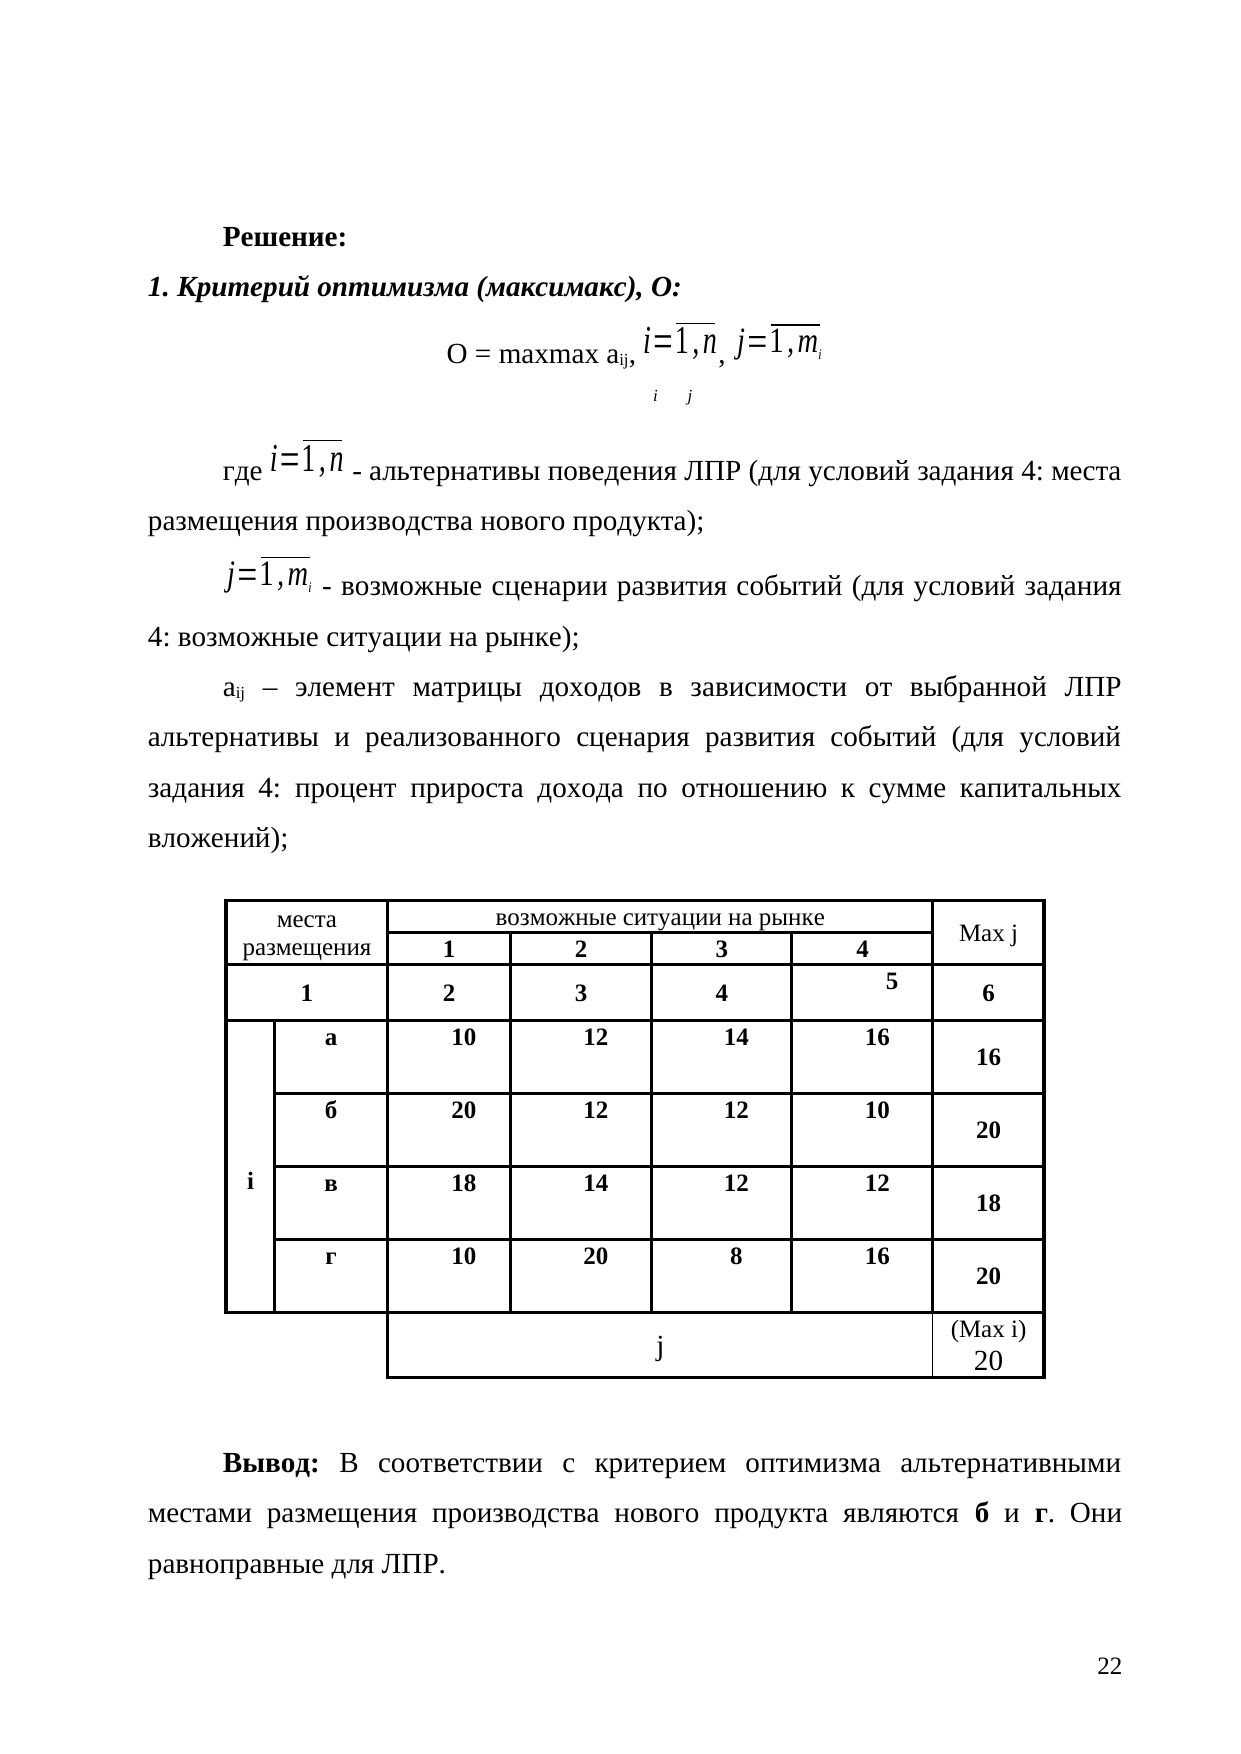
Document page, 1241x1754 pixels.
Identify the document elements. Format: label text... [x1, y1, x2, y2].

table_cell 16 [934, 1022, 1042, 1092]
table_cell i [228, 1022, 273, 1311]
table_header места размещения [228, 902, 386, 963]
table_cell 12 [653, 1168, 790, 1238]
table_cell 20 [934, 1241, 1042, 1311]
table_cell 16 [793, 1241, 931, 1311]
table_cell 2 [512, 934, 650, 963]
text где - альтернативы поведения ЛПР (для условий задания 4: места размещения производства нового продукта); [148, 436, 1122, 537]
table_cell 3 [653, 934, 790, 963]
table_cell 20 [512, 1241, 650, 1311]
table_cell (Max i) 20 [933, 1314, 1042, 1376]
table_cell 12 [653, 1095, 790, 1165]
table_cell 12 [793, 1168, 931, 1238]
table_cell 14 [653, 1022, 790, 1092]
table_cell 1 [228, 966, 386, 1019]
table_cell б [276, 1095, 386, 1165]
table_cell 20 [934, 1095, 1042, 1165]
table_cell 12 [512, 1095, 650, 1165]
text Решение: [148, 219, 1122, 252]
table_cell 18 [389, 1168, 509, 1238]
table_cell 14 [512, 1168, 650, 1238]
table_cell 3 [512, 966, 650, 1019]
table_cell 18 [934, 1168, 1042, 1238]
table_cell 4 [653, 966, 790, 1019]
subtitle Вывод: В соответствии с критерием оптимизма альтернативными местами размещения производства нового продукта являются б и г. Они равноправные для ЛПР. [148, 1445, 1122, 1579]
table_cell в [276, 1168, 386, 1238]
text i j [148, 386, 1122, 420]
table_cell 6 [934, 966, 1042, 1019]
table_cell 10 [389, 1022, 509, 1092]
table_cell 8 [653, 1241, 790, 1311]
text 1. Критерий оптимизма (максимакс), О: [148, 269, 1122, 303]
table_cell 2 [389, 966, 509, 1019]
table_header Max j [934, 902, 1042, 963]
table_header возможные ситуации на рынке [389, 902, 931, 931]
table_cell 12 [512, 1022, 650, 1092]
table_cell 20 [389, 1095, 509, 1165]
table_cell а [276, 1022, 386, 1092]
table_cell j [389, 1314, 932, 1376]
table_cell г [276, 1241, 386, 1311]
table_cell 10 [389, 1241, 509, 1311]
text - возможные сценарии развития событий (для условий задания 4: возможные ситуации на рынке); [148, 553, 1122, 652]
table_cell 16 [793, 1022, 931, 1092]
table_cell 4 [793, 934, 931, 963]
table_cell 1 [389, 934, 509, 963]
text аij – элемент матрицы доходов в зависимости от выбранной ЛПР альтернативы и реализованного сценария развития событий (для условий задания 4: процент прироста дохода по отношению к сумме капитальных вложений); [148, 669, 1122, 853]
table_cell 5 [793, 966, 931, 1019]
table_cell 10 [793, 1095, 931, 1165]
text О = maxmax aij, , [148, 319, 1122, 369]
